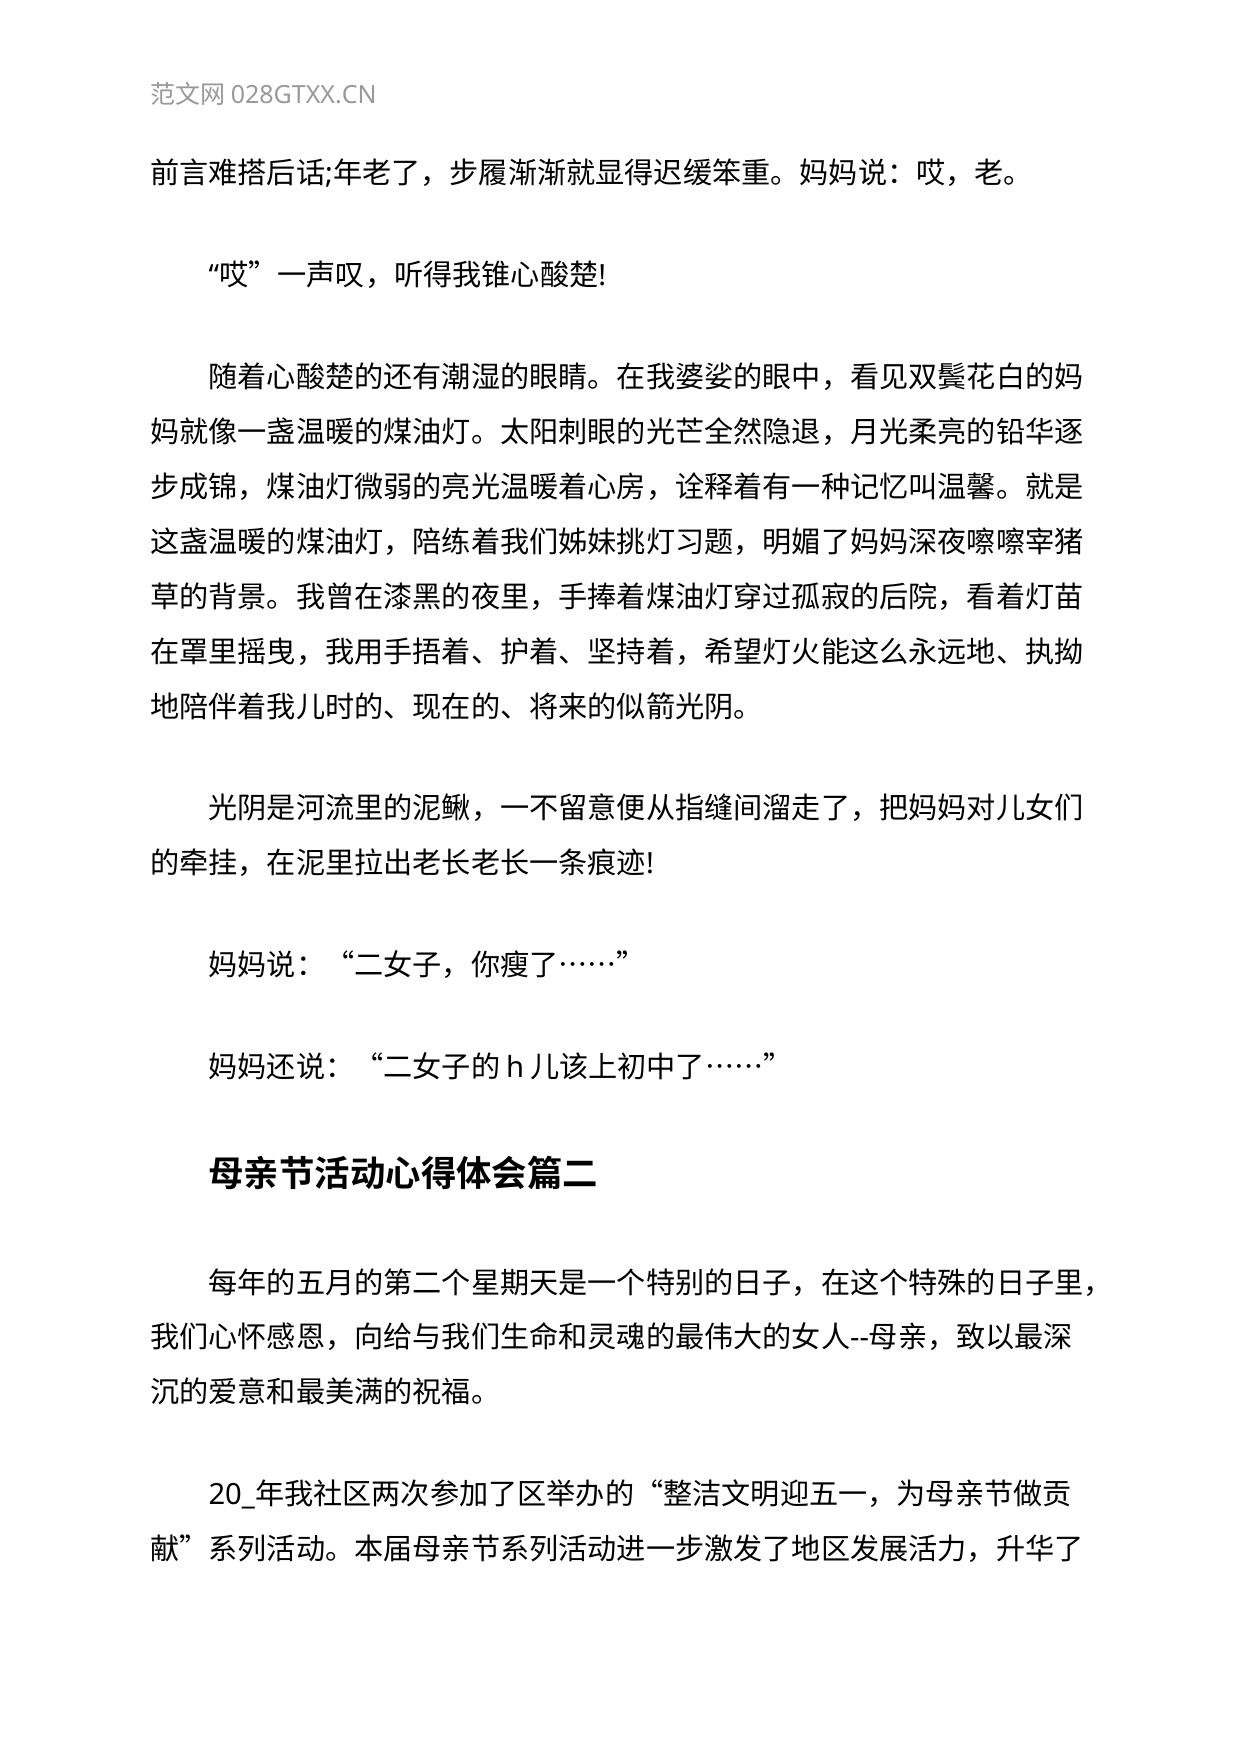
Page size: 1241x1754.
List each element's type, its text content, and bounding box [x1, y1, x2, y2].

text 母亲节活动心得体会篇二 [150, 1146, 1090, 1197]
text “哎”一声叹，听得我锥心酸楚! [150, 252, 1090, 294]
text 妈妈说：“二女子，你瘦了……” [150, 942, 1090, 984]
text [150, 1471, 1090, 1568]
text 随着心酸楚的还有潮湿的眼睛。在我婆娑的眼中，看见双鬓花白的妈妈就像一盏温暖的煤油灯。太阳刺眼的光芒全然隐退，月光柔亮的铅华逐步成锦，煤油灯微弱的亮光温暖着心房，诠释着有一种记忆叫温馨。就是这盏温暖的煤油灯，陪练着我们姊妹挑灯习题，明媚了妈妈深夜嚓嚓宰猪草的背景。我曾在漆黑的夜里，手捧着煤油灯穿过孤寂的后院，看着灯苗在罩里摇曳，我用手捂着、护着、坚持着，希望灯火能这么永远地、执拗地陪伴着我儿时的、现在的、将来的似箭光阴。 [150, 354, 1090, 726]
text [150, 150, 1090, 192]
text 每年的五月的第二个星期天是一个特别的日子，在这个特殊的日子里，我们心怀感恩，向给与我们生命和灵魂的最伟大的女人--母亲，致以最深沉的爱意和最美满的祝福。 [150, 1259, 1090, 1411]
text 光阴是河流里的泥鳅，一不留意便从指缝间溜走了，把妈妈对儿女们的牵挂，在泥里拉出老长老长一条痕迹! [150, 785, 1090, 882]
text 妈妈还说：“二女子的h儿该上初中了……” [150, 1044, 1090, 1086]
